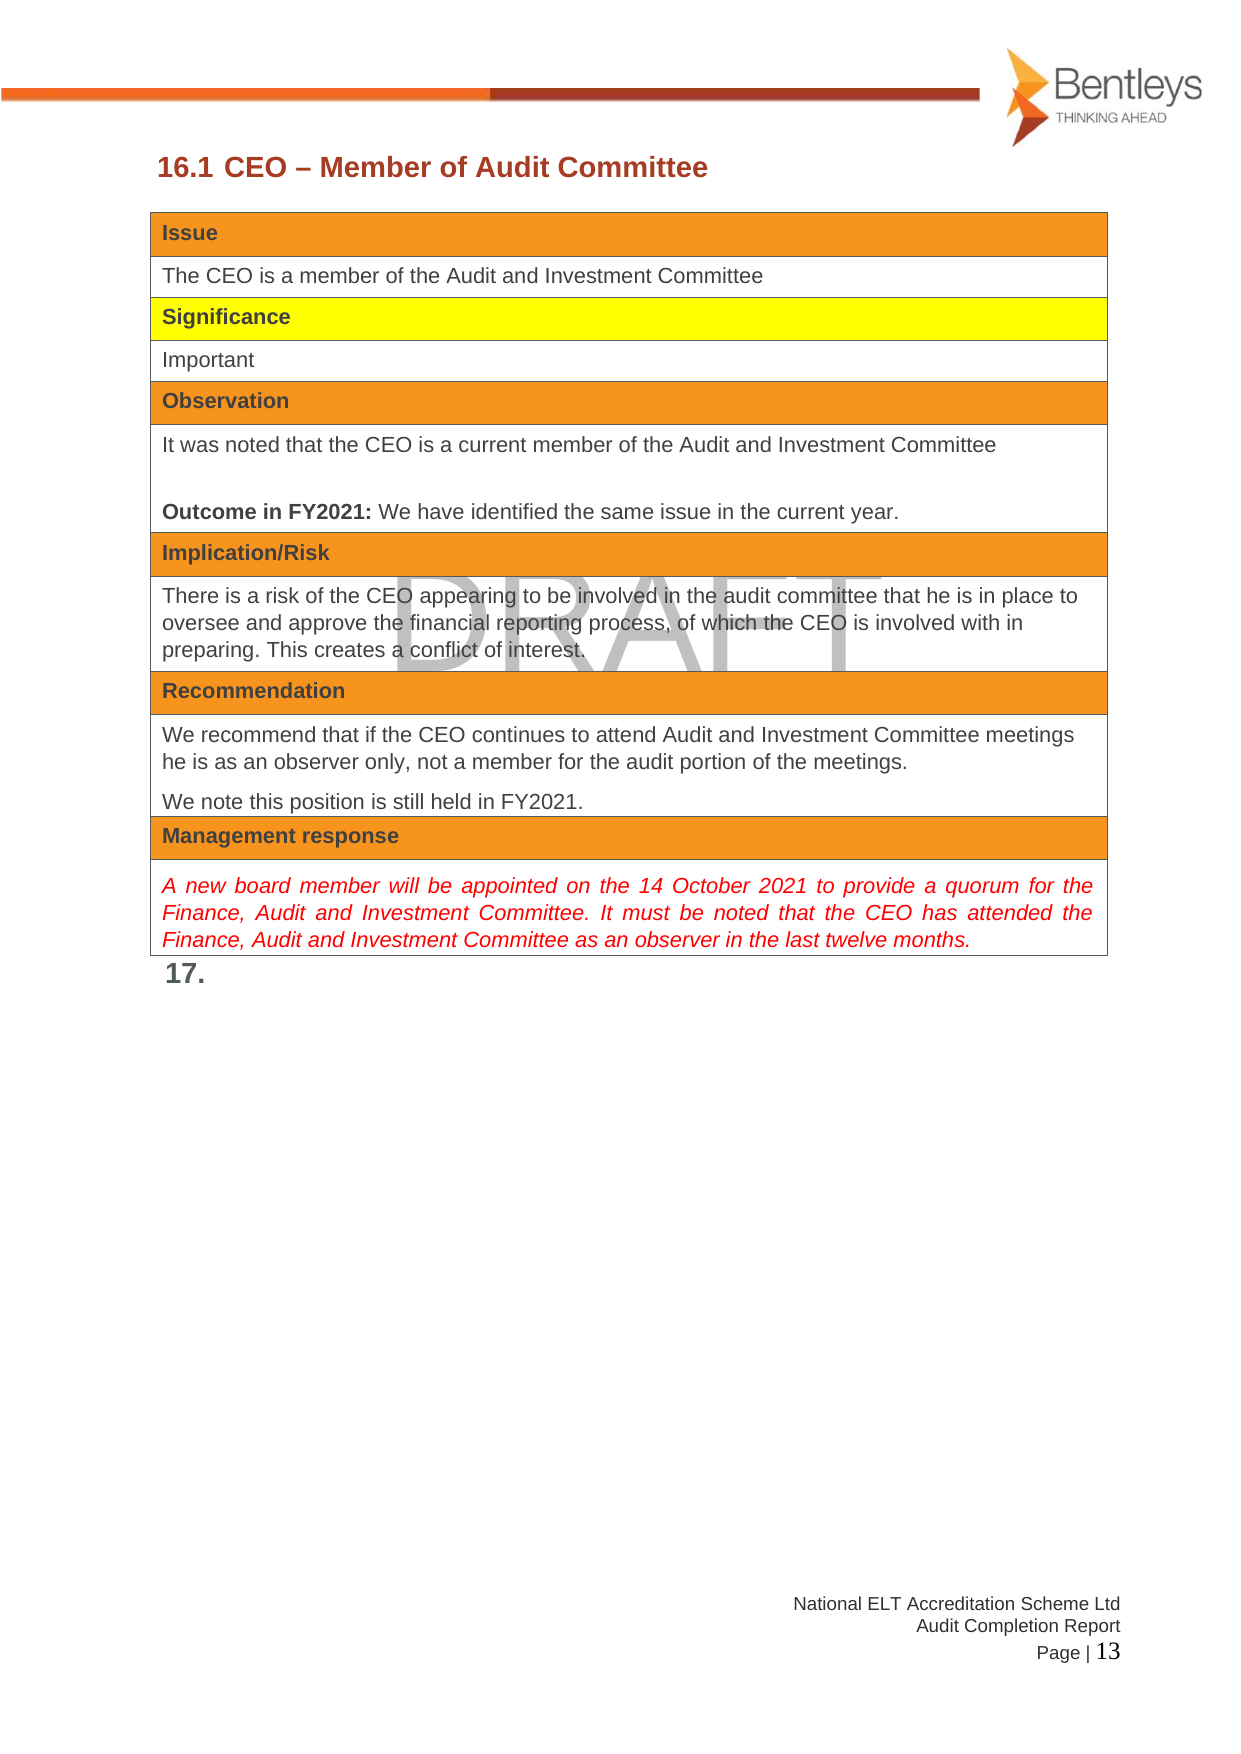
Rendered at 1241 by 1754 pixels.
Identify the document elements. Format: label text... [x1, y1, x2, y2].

table_cell The CEO is a member of the Audit and Investment Committee [151, 257, 1107, 297]
picture [1, 88, 980, 102]
table_cell There is a risk of the CEO appearing to be involved in the audit committee that he is in place to oversee and approve the financial reporting process, of which the CEO is involved with in preparing. This creates a conflict of interest. [151, 577, 1107, 671]
table_cell Important [151, 341, 1107, 381]
subtitle CEO – Member of Audit Committee [157, 150, 1120, 183]
table_cell Implication/Risk [151, 533, 1107, 576]
table_cell Management response [151, 817, 1107, 859]
table_cell Significance [151, 298, 1107, 340]
table_header Issue [151, 213, 1107, 256]
table_cell We recommend that if the CEO continues to attend Audit and Investment Committee meetings he is as an observer only, not a member for the audit portion of the meetings. We note this position is still held in FY2021. [151, 715, 1107, 816]
table_cell It was noted that the CEO is a current member of the Audit and Investment Committee Outcome in FY2021: We have identified the same issue in the current year. [151, 425, 1107, 532]
table_cell Recommendation [151, 672, 1107, 714]
table_cell Observation [151, 382, 1107, 424]
table_cell A new board member will be appointed on the 14 October 2021 to provide a quorum for the Finance, Audit and Investment Committee. It must be noted that the CEO has attended the Finance, Audit and Investment Committee as an observer in the last twelve months. [151, 860, 1107, 955]
picture [1006, 47, 1202, 147]
